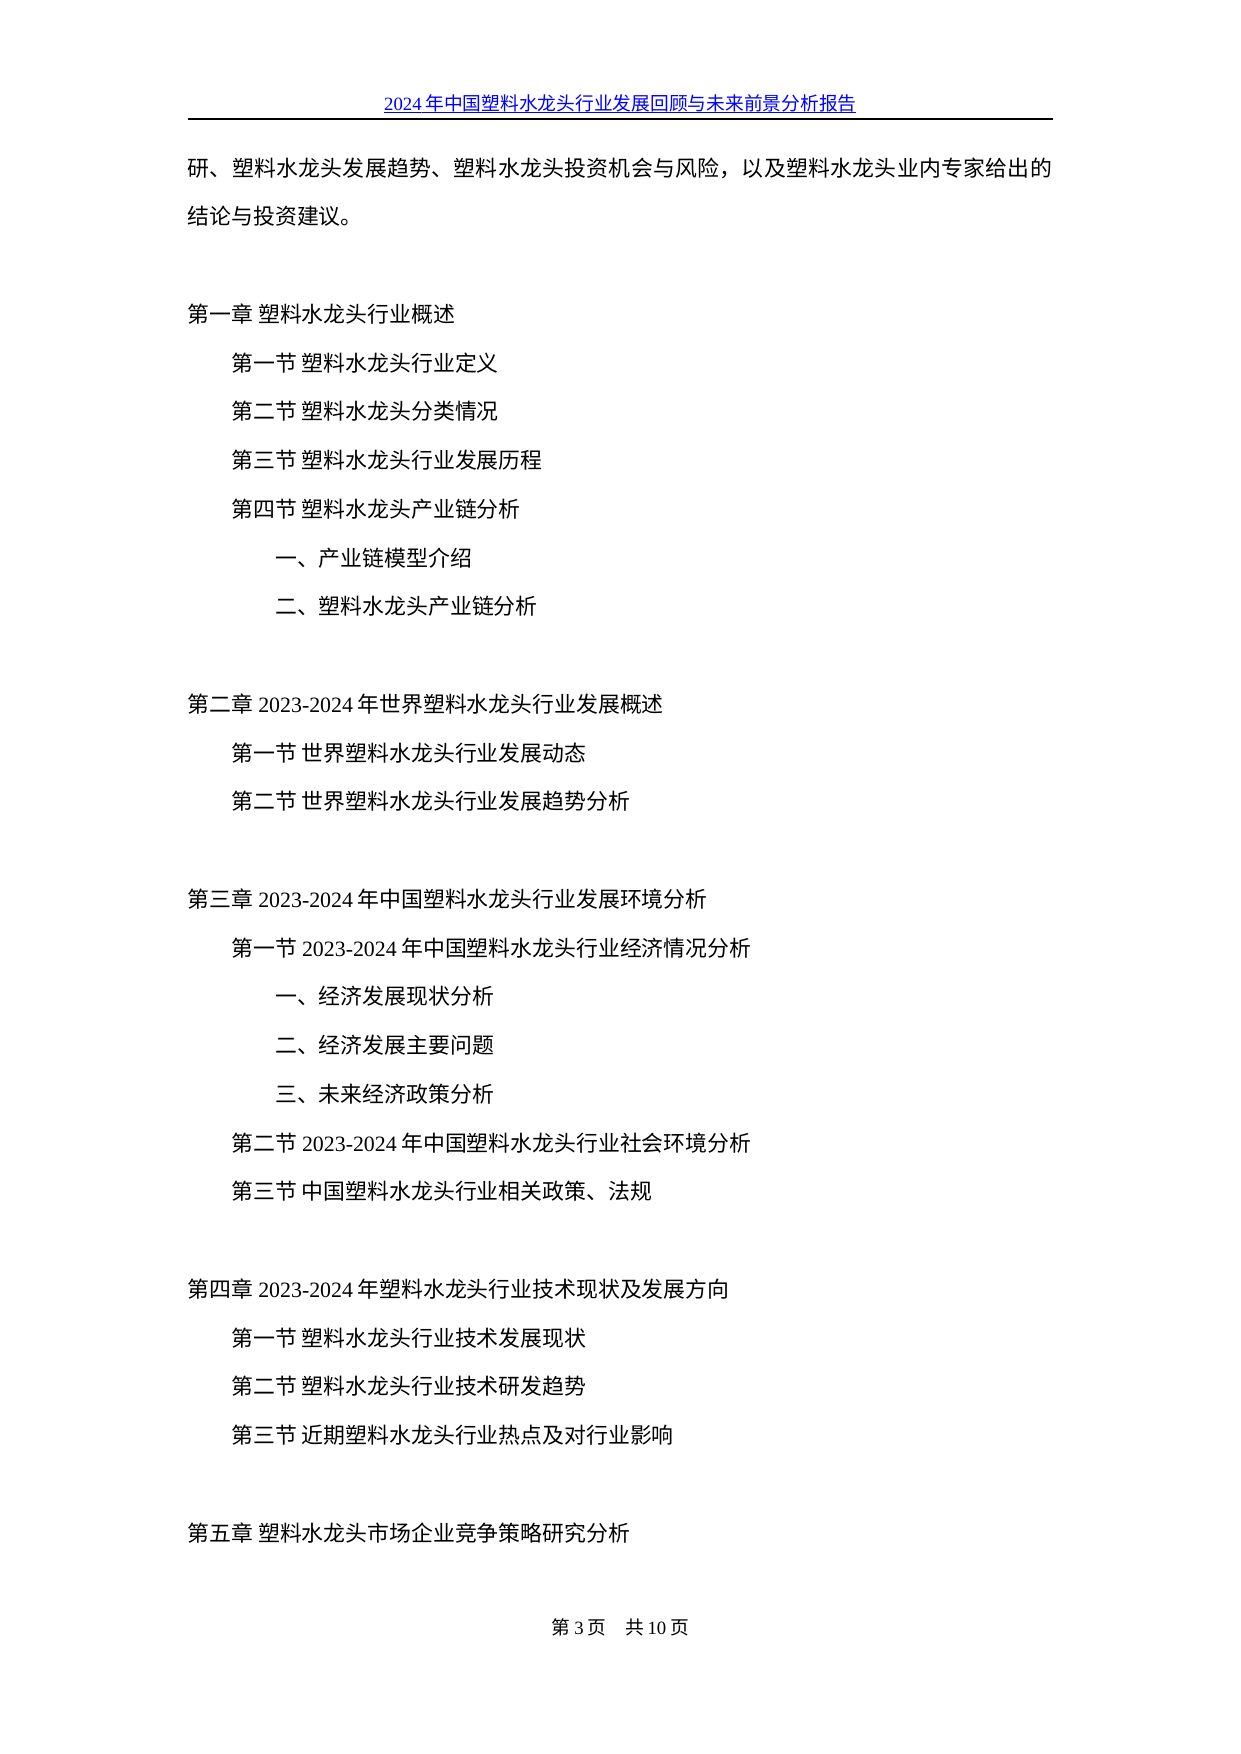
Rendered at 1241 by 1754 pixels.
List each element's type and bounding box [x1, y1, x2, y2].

text [187, 150, 1053, 1548]
